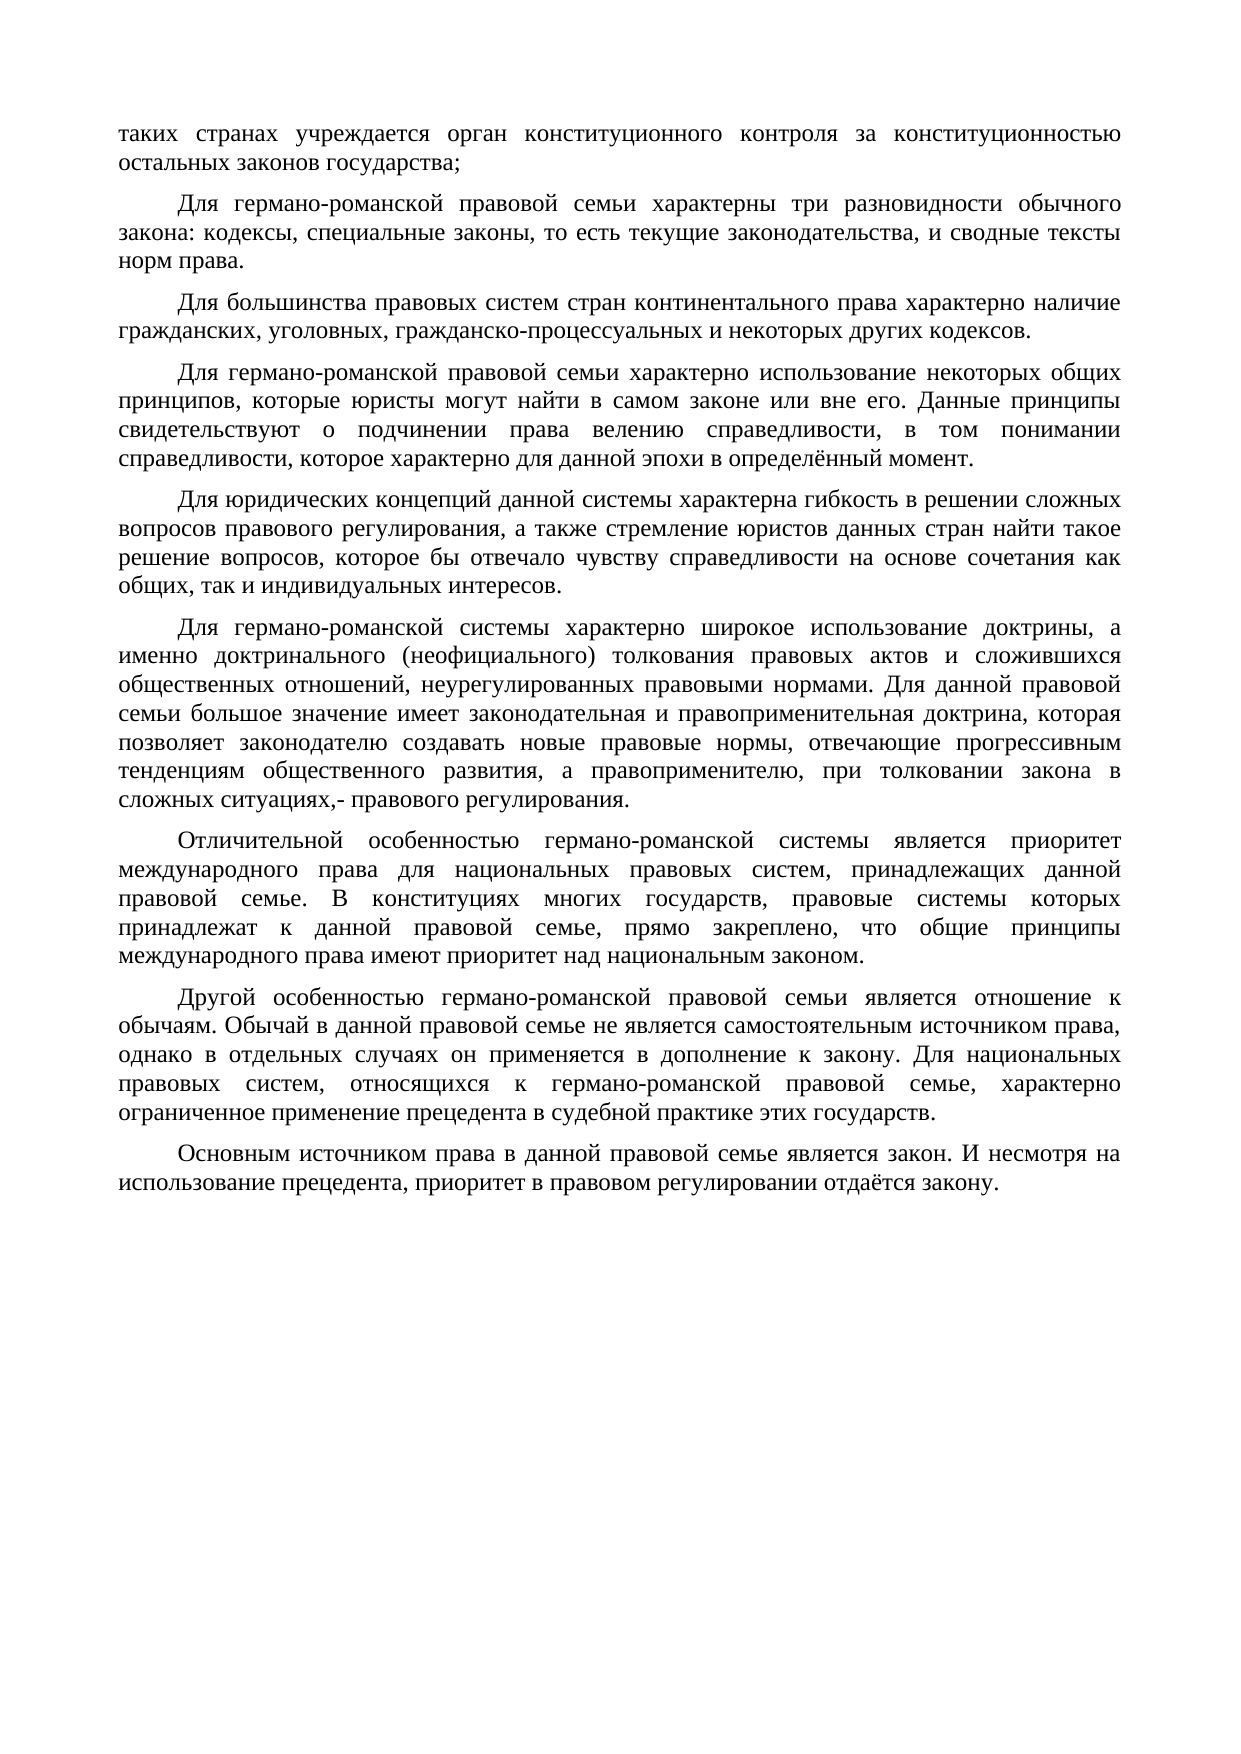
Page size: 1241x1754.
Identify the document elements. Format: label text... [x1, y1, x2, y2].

text Для германо-романской системы характерно широкое использование доктрины, а именно доктринального (неофициального) толкования правовых актов и сложившихся общественных отношений, неурегулированных правовыми нормами. Для данной правовой семьи большое значение имеет законодательная и правоприменительная доктрина, которая позволяет законодателю создавать новые правовые нормы, отвечающие прогрессивным тенденциям общественного развития, а правоприменителю, при толковании закона в сложных ситуациях,- правового регулирования. [118, 612, 1122, 813]
text Для юридических концепций данной системы характерна гибкость в решении сложных вопросов правового регулирования, а также стремление юристов данных стран найти такое решение вопросов, которое бы отвечало чувству справедливости на основе сочетания как общих, так и индивидуальных интересов. [118, 484, 1122, 599]
text Другой особенностью германо-романской правовой семьи является отношение к обычаям. Обычай в данной правовой семье не является самостоятельным источником права, однако в отдельных случаях он применяется в дополнение к закону. Для национальных правовых систем, относящихся к германо-романской правовой семье, характерно ограниченное применение прецедента в судебной практике этих государств. [118, 982, 1122, 1126]
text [118, 118, 1122, 176]
text Основным источником права в данной правовой семье является закон. И несмотря на использование прецедента, приоритет в правовом регулировании отдаётся закону. [118, 1138, 1122, 1196]
text Для германо-романской правовой семьи характерно использование некоторых общих принципов, которые юристы могут найти в самом законе или вне его. Данные принципы свидетельствуют о подчинении права велению справедливости, в том понимании справедливости, которое характерно для данной эпохи в определённый момент. [118, 357, 1122, 472]
text Для большинства правовых систем стран континентального права характерно наличие гражданских, уголовных, гражданско-процессуальных и некоторых других кодексов. [118, 287, 1122, 344]
text Для германо-романской правовой семьи характерны три разновидности обычного закона: кодексы, специальные законы, то есть текущие законодательства, и сводные тексты норм права. [118, 188, 1122, 274]
text Отличительной особенностью германо-романской системы является приоритет международного права для национальных правовых систем, принадлежащих данной правовой семье. В конституциях многих государств, правовые системы которых принадлежат к данной правовой семье, прямо закреплено, что общие принципы международного права имеют приоритет над национальным законом. [118, 826, 1122, 969]
